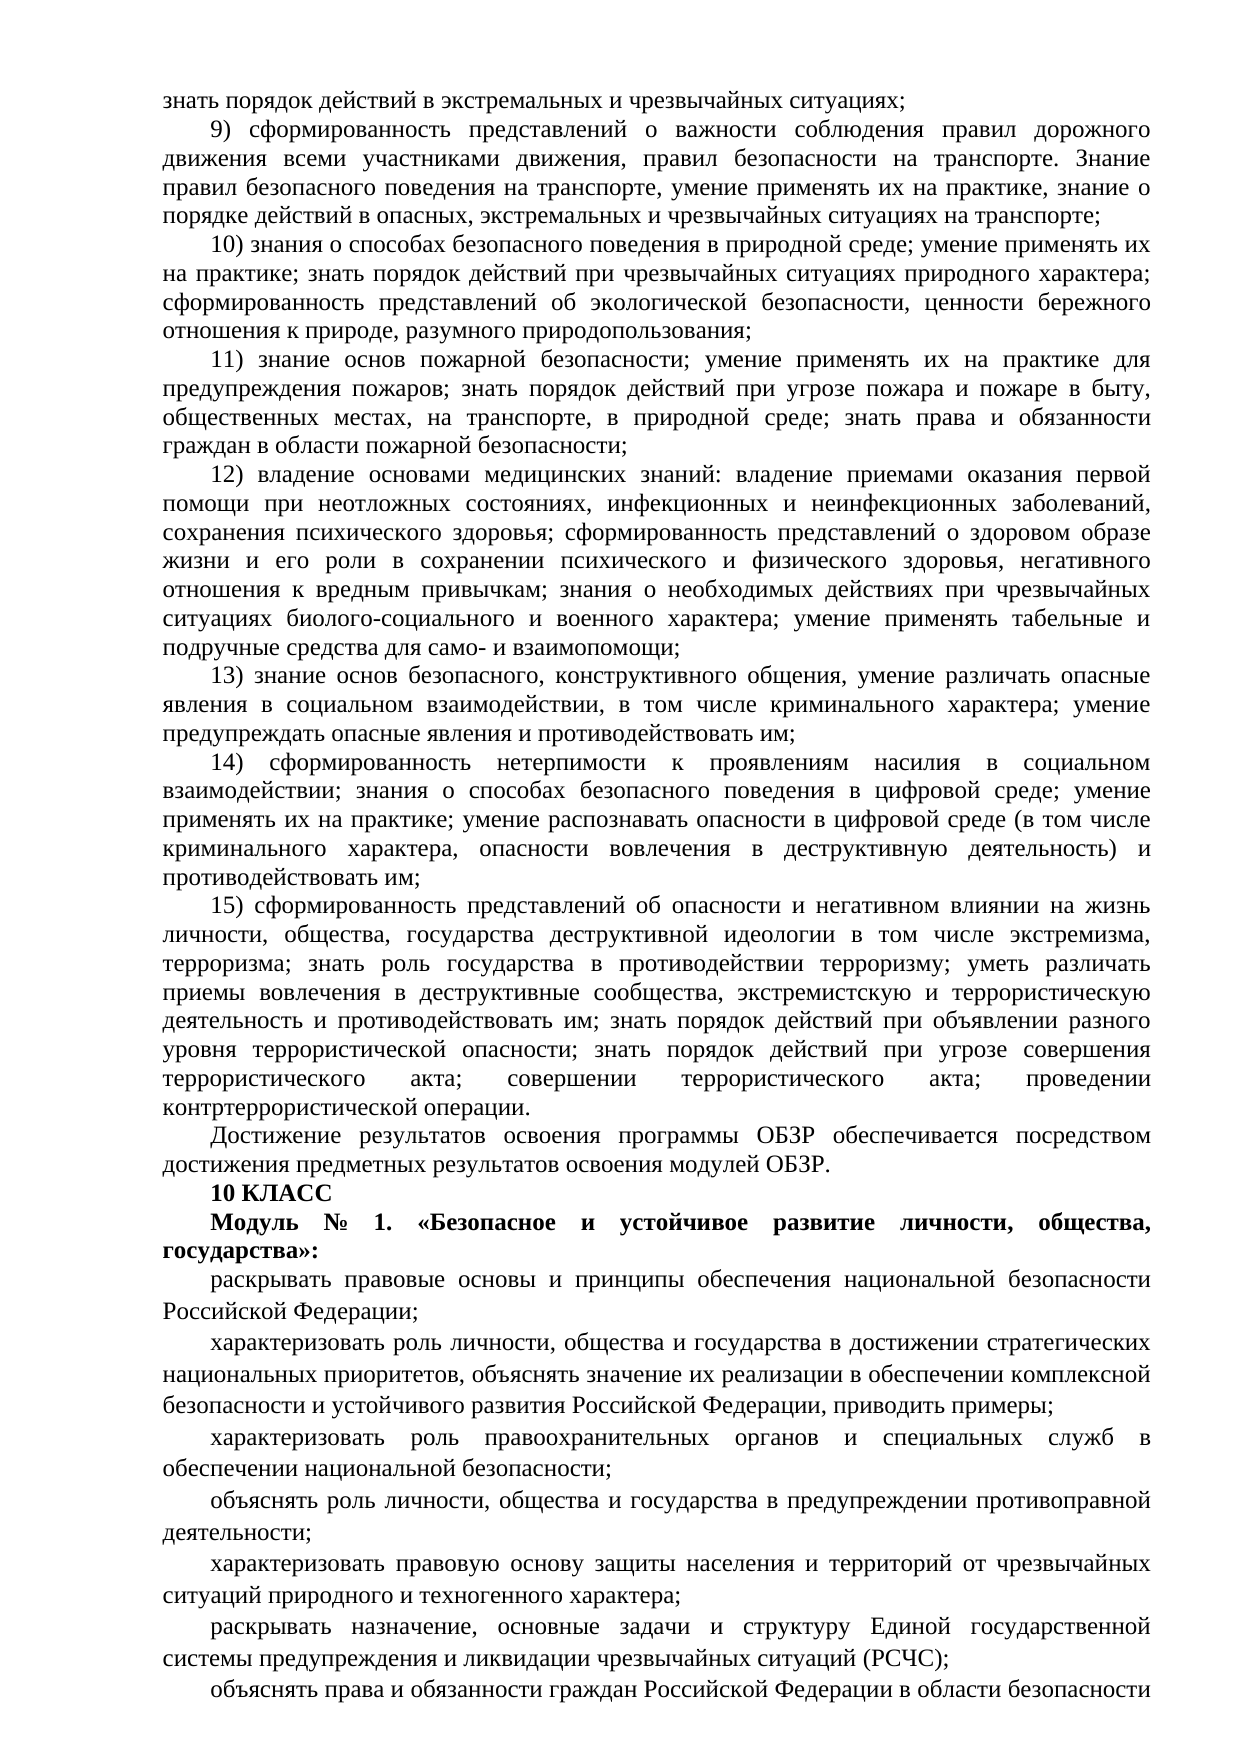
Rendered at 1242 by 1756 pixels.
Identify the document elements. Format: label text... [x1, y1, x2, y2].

text 13) знание основ безопасного, конструктивного общения, умение различать опасные явления в социальном взаимодействии, в том числе криминального характера; умение предупреждать опасные явления и противодействовать им; [162, 660, 1152, 747]
text раскрывать назначение, основные задачи и структуру Единой государственной системы предупреждения и ликвидации чрезвычайных ситуаций (РСЧС); [162, 1611, 1152, 1672]
text раскрывать правовые основы и принципы обеспечения национальной безопасности Российской Федерации; [162, 1264, 1152, 1324]
text 10 КЛАСС [162, 1178, 1152, 1207]
text 11) знание основ пожарной безопасности; умение применять их на практике для предупреждения пожаров; знать порядок действий при угрозе пожара и пожаре в быту, общественных местах, на транспорте, в природной среде; знать права и обязанности граждан в области пожарной безопасности; [162, 344, 1152, 459]
text характеризовать правовую основу защиты населения и территорий от чрезвычайных ситуаций природного и техногенного характера; [162, 1548, 1152, 1608]
text 12) владение основами медицинских знаний: владение приемами оказания первой помощи при неотложных состояниях, инфекционных и неинфекционных заболеваний, сохранения психического здоровья; сформированность представлений о здоровом образе жизни и его роли в сохранении психического и физического здоровья, негативного отношения к вредным привычкам; знания о необходимых действиях при чрезвычайных ситуациях биолого-социального и военного характера; умение применять табельные и подручные средства для само- и взаимопомощи; [162, 459, 1152, 660]
text характеризовать роль личности, общества и государства в достижении стратегических национальных приоритетов, объяснять значение их реализации в обеспечении комплексной безопасности и устойчивого развития Российской Федерации, приводить примеры; [162, 1327, 1152, 1419]
text Модуль № 1. «Безопасное и устойчивое развитие личности, общества, государства»: [162, 1207, 1152, 1264]
text 15) сформированность представлений об опасности и негативном влиянии на жизнь личности, общества, государства деструктивной идеологии в том числе экстремизма, терроризма; знать роль государства в противодействии терроризму; уметь различать приемы вовлечения в деструктивные сообщества, экстремистскую и террористическую деятельность и противодействовать им; знать порядок действий при объявлении разного уровня террористической опасности; знать порядок действий при угрозе совершения террористического акта; совершении террористического акта; проведении контртеррористической операции. [162, 890, 1152, 1120]
text Достижение результатов освоения программы ОБЗР обеспечивается посредством достижения предметных результатов освоения модулей ОБЗР. [162, 1120, 1152, 1178]
text объяснять роль личности, общества и государства в предупреждении противоправной деятельности; [162, 1485, 1152, 1545]
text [162, 85, 1152, 114]
text 14) сформированность нетерпимости к проявлениям насилия в социальном взаимодействии; знания о способах безопасного поведения в цифровой среде; умение применять их на практике; умение распознавать опасности в цифровой среде (в том числе криминального характера, опасности вовлечения в деструктивную деятельность) и противодействовать им; [162, 747, 1152, 890]
text 10) знания о способах безопасного поведения в природной среде; умение применять их на практике; знать порядок действий при чрезвычайных ситуациях природного характера; сформированность представлений об экологической безопасности, ценности бережного отношения к природе, разумного природопользования; [162, 229, 1152, 344]
text 9) сформированность представлений о важности соблюдения правил дорожного движения всеми участниками движения, правил безопасности на транспорте. Знание правил безопасного поведения на транспорте, умение применять их на практике, знание о порядке действий в опасных, экстремальных и чрезвычайных ситуациях на транспорте; [162, 114, 1152, 229]
text характеризовать роль правоохранительных органов и специальных служб в обеспечении национальной безопасности; [162, 1422, 1152, 1482]
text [162, 1674, 1152, 1703]
